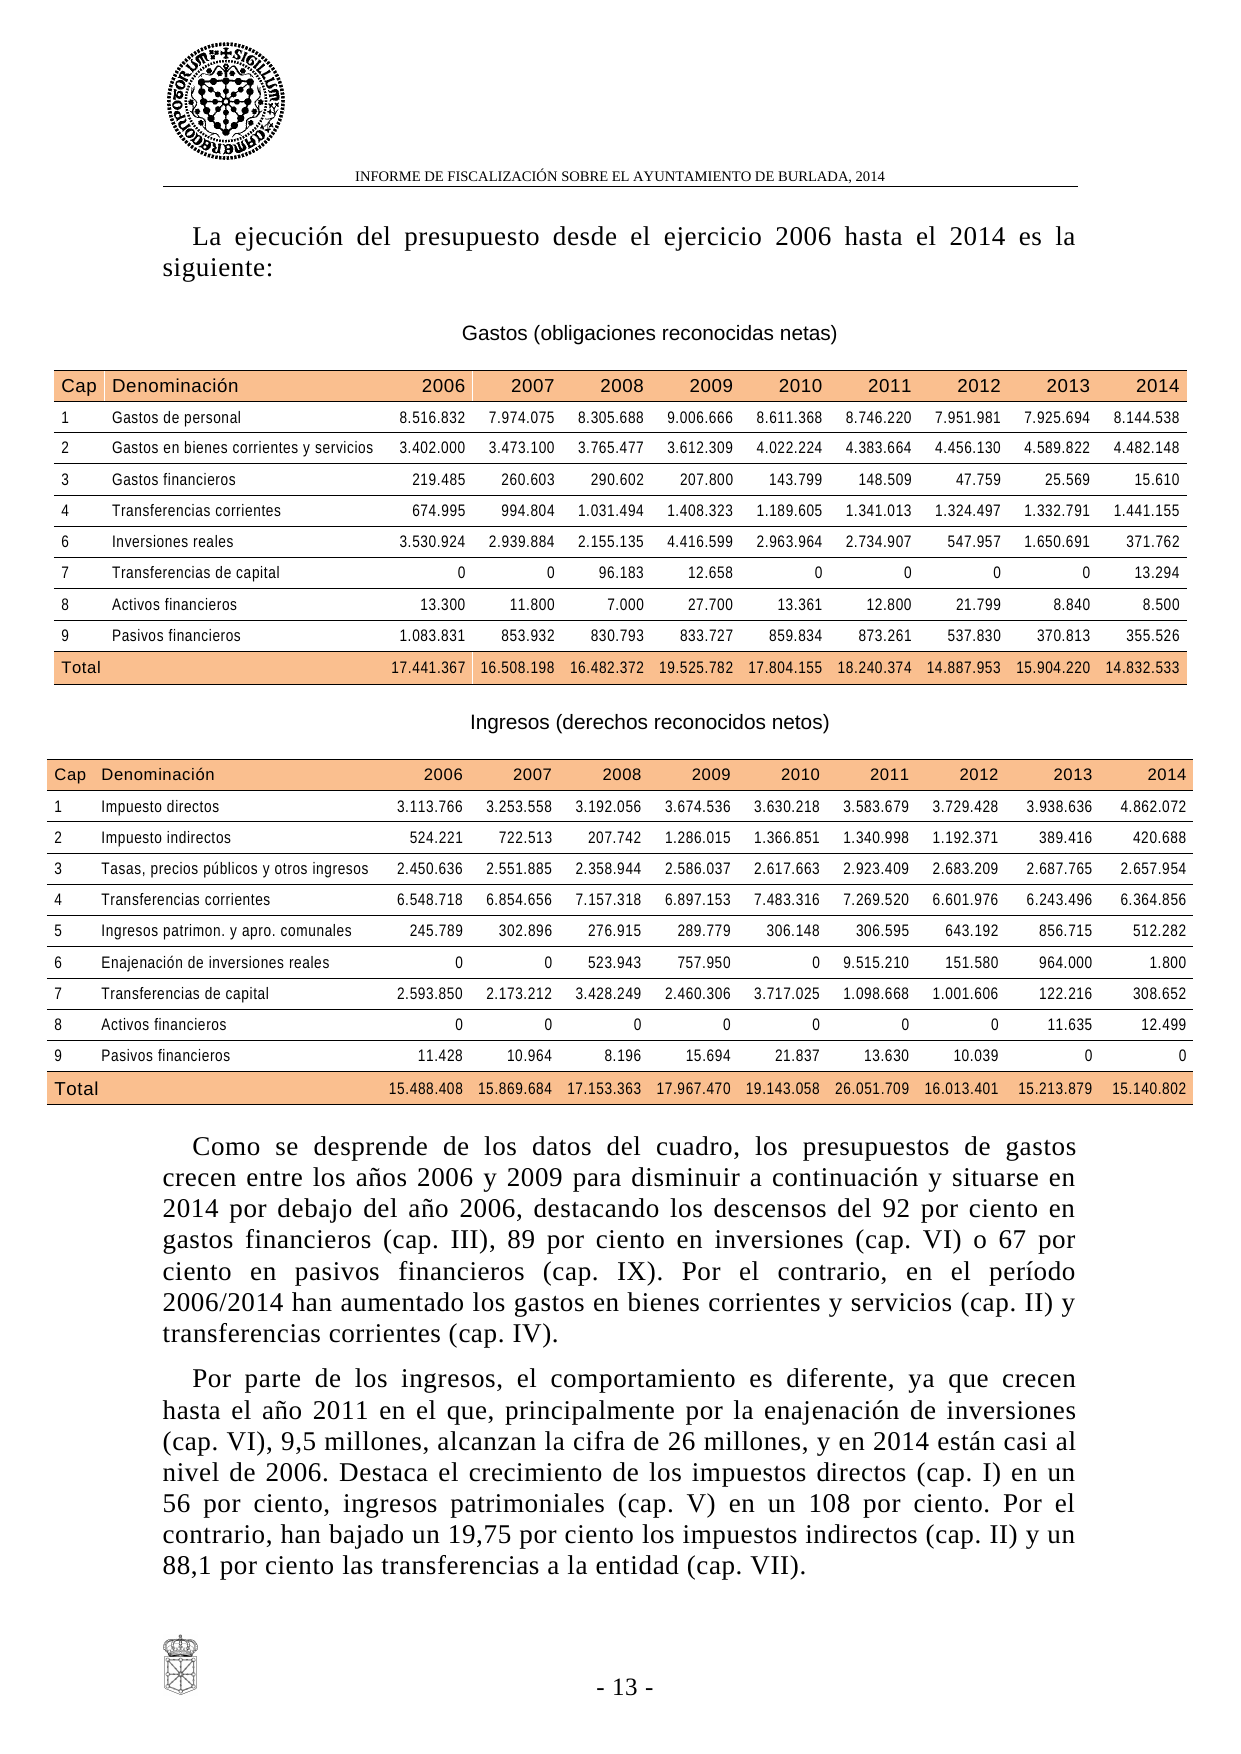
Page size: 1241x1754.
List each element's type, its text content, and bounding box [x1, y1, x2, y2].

table_cell 0 [916, 1010, 1006, 1040]
table_cell 1.441.155 [1097, 496, 1187, 526]
table_cell 3.192.056 [559, 791, 648, 821]
table_cell 13.300 [383, 589, 472, 619]
table_cell 3 [47, 854, 94, 884]
table_cell 11.428 [381, 1041, 470, 1071]
table_cell 0 [381, 947, 470, 977]
table_cell 1 [54, 402, 104, 432]
table_cell 8.196 [559, 1041, 648, 1071]
table_cell 2.734.907 [829, 527, 919, 557]
text Ingresos (derechos reconocidos netos) [162, 710, 1078, 734]
table_cell 853.932 [473, 621, 562, 651]
table_cell 306.148 [738, 916, 827, 946]
table_cell 8.144.538 [1097, 402, 1187, 432]
table_cell 14.887.953 [919, 652, 1008, 684]
table_cell 7.157.318 [559, 885, 648, 915]
table_cell 4.383.664 [829, 433, 919, 463]
table_cell 18.240.374 [829, 652, 919, 684]
table_cell 3.938.636 [1006, 791, 1099, 821]
table_cell 0 [738, 947, 827, 977]
table_cell 833.727 [651, 621, 740, 651]
table_cell 0 [738, 1010, 827, 1040]
table_cell 2 [54, 433, 104, 463]
table_cell 207.800 [651, 464, 740, 494]
table_cell 13.630 [827, 1041, 916, 1071]
table_cell 122.216 [1006, 979, 1099, 1009]
table_cell 308.652 [1099, 979, 1193, 1009]
table_header 2009 [651, 371, 740, 401]
table_cell 7.925.694 [1008, 402, 1097, 432]
table_cell 371.762 [1097, 527, 1187, 557]
table_header 2009 [648, 760, 738, 790]
table_cell 1.408.323 [651, 496, 740, 526]
table_cell 3.253.558 [470, 791, 559, 821]
table_cell 8.746.220 [829, 402, 919, 432]
table_cell 7.483.316 [738, 885, 827, 915]
table_cell 2.173.212 [470, 979, 559, 1009]
table_cell 10.964 [470, 1041, 559, 1071]
table_cell 6.548.718 [381, 885, 470, 915]
table_cell 3.113.766 [381, 791, 470, 821]
table_cell 6.601.976 [916, 885, 1006, 915]
table_cell 7.000 [562, 589, 651, 619]
table_cell 1.650.691 [1008, 527, 1097, 557]
table_cell 2.460.306 [648, 979, 738, 1009]
table_cell 10.039 [916, 1041, 1006, 1071]
table_cell 260.603 [473, 464, 562, 494]
table_cell Total [47, 1072, 381, 1104]
table_cell 8.500 [1097, 589, 1187, 619]
table_cell Gastos financieros [105, 464, 383, 494]
table_cell 537.830 [919, 621, 1008, 651]
table_cell 3.674.536 [648, 791, 738, 821]
table_cell 722.513 [470, 822, 559, 852]
table_cell 4.589.822 [1008, 433, 1097, 463]
table_cell 6.854.656 [470, 885, 559, 915]
table_cell 27.700 [651, 589, 740, 619]
table_header 2008 [562, 371, 651, 401]
table_cell 143.799 [740, 464, 829, 494]
table_cell 0 [1099, 1041, 1193, 1071]
table_cell 8.305.688 [562, 402, 651, 432]
table_cell 7 [54, 558, 104, 588]
table_cell 3.428.249 [559, 979, 648, 1009]
table_cell 26.051.709 [827, 1072, 916, 1104]
table_cell 13.361 [740, 589, 829, 619]
table_cell 15.694 [648, 1041, 738, 1071]
table_cell 524.221 [381, 822, 470, 852]
table_cell 2.687.765 [1006, 854, 1099, 884]
picture [162, 1634, 199, 1696]
table_cell Gastos de personal [105, 402, 383, 432]
table_cell 964.000 [1006, 947, 1099, 977]
table_header 2013 [1006, 760, 1099, 790]
table_cell 9.515.210 [827, 947, 916, 977]
table_cell 0 [827, 1010, 916, 1040]
table_cell 0 [381, 1010, 470, 1040]
table_cell 1.286.015 [648, 822, 738, 852]
table_cell 0 [383, 558, 472, 588]
table_cell 2.450.636 [381, 854, 470, 884]
table_header Denominación [94, 760, 381, 790]
table_cell 355.526 [1097, 621, 1187, 651]
table_cell 856.715 [1006, 916, 1099, 946]
table_cell 0 [473, 558, 562, 588]
table_cell Activos financieros [105, 589, 383, 619]
table_cell 1.189.605 [740, 496, 829, 526]
table_cell 4.022.224 [740, 433, 829, 463]
table_cell 2.963.964 [740, 527, 829, 557]
table_cell 12.800 [829, 589, 919, 619]
table_cell 21.799 [919, 589, 1008, 619]
table_cell 0 [559, 1010, 648, 1040]
table_header 2014 [1099, 760, 1193, 790]
table_cell 674.995 [383, 496, 472, 526]
table_cell 1.001.606 [916, 979, 1006, 1009]
table_cell 25.569 [1008, 464, 1097, 494]
table_cell 14.832.533 [1097, 652, 1187, 684]
table_cell 4.416.599 [651, 527, 740, 557]
table_cell 830.793 [562, 621, 651, 651]
table_cell Tasas, precios públicos y otros ingresos [94, 854, 381, 884]
table_cell 4.862.072 [1099, 791, 1193, 821]
table_cell 13.294 [1097, 558, 1187, 588]
table_cell 2 [47, 822, 94, 852]
table_cell 523.943 [559, 947, 648, 977]
table_cell Transferencias de capital [105, 558, 383, 588]
table_cell 207.742 [559, 822, 648, 852]
table_header Denominación [105, 371, 383, 401]
table_cell 4 [47, 885, 94, 915]
table_cell 15.140.802 [1099, 1072, 1193, 1104]
table_cell 96.183 [562, 558, 651, 588]
table_cell 8 [54, 589, 104, 619]
table_cell 2.551.885 [470, 854, 559, 884]
table_header 2008 [559, 760, 648, 790]
table_cell 7.974.075 [473, 402, 562, 432]
table_cell 2.586.037 [648, 854, 738, 884]
table_cell 2.358.944 [559, 854, 648, 884]
table_cell 302.896 [470, 916, 559, 946]
table_cell 15.488.408 [381, 1072, 470, 1104]
table_header Cap [54, 371, 104, 401]
table_cell 5 [47, 916, 94, 946]
table_cell 17.153.363 [559, 1072, 648, 1104]
table_cell 17.967.470 [648, 1072, 738, 1104]
table_cell 0 [470, 947, 559, 977]
table_cell Enajenación de inversiones reales [94, 947, 381, 977]
table_cell 47.759 [919, 464, 1008, 494]
table_cell 290.602 [562, 464, 651, 494]
table_cell 1.324.497 [919, 496, 1008, 526]
table_cell 3.473.100 [473, 433, 562, 463]
table_header 2010 [738, 760, 827, 790]
table_cell 7.951.981 [919, 402, 1008, 432]
table_cell 9.006.666 [651, 402, 740, 432]
table_cell 4.482.148 [1097, 433, 1187, 463]
table_cell 1 [47, 791, 94, 821]
table_cell 19.525.782 [651, 652, 740, 684]
table_cell 2.923.409 [827, 854, 916, 884]
table_cell 7 [47, 979, 94, 1009]
text Gastos (obligaciones reconocidas netas) [162, 321, 1078, 344]
table_cell 6.897.153 [648, 885, 738, 915]
table_cell 3.612.309 [651, 433, 740, 463]
text La ejecución del presupuesto desde el ejercicio 2006 hasta el 2014 es la siguiente: [162, 220, 1078, 282]
table_cell 11.635 [1006, 1010, 1099, 1040]
table_header 2011 [827, 760, 916, 790]
table_header 2007 [470, 760, 559, 790]
table_cell Ingresos patrimon. y apro. comunales [94, 916, 381, 946]
table_cell 3.630.218 [738, 791, 827, 821]
table_cell 2.617.663 [738, 854, 827, 884]
table_cell Inversiones reales [105, 527, 383, 557]
table_header 2013 [1008, 371, 1097, 401]
table_cell 11.800 [473, 589, 562, 619]
table_cell 0 [470, 1010, 559, 1040]
table_cell 1.800 [1099, 947, 1193, 977]
table_cell 3.765.477 [562, 433, 651, 463]
table_cell 9 [54, 621, 104, 651]
table_cell 2.593.850 [381, 979, 470, 1009]
table_cell 6.243.496 [1006, 885, 1099, 915]
table_cell Impuesto directos [94, 791, 381, 821]
table_header 2011 [829, 371, 919, 401]
table_cell 306.595 [827, 916, 916, 946]
table_cell 1.098.668 [827, 979, 916, 1009]
table_cell Activos financieros [94, 1010, 381, 1040]
table_header 2012 [919, 371, 1008, 401]
table_cell 12.658 [651, 558, 740, 588]
table_cell 512.282 [1099, 916, 1193, 946]
table_cell 245.789 [381, 916, 470, 946]
table_cell 994.804 [473, 496, 562, 526]
table_header 2010 [740, 371, 829, 401]
table_cell 0 [1006, 1041, 1099, 1071]
table_cell 1.332.791 [1008, 496, 1097, 526]
table_cell 757.950 [648, 947, 738, 977]
table_cell 873.261 [829, 621, 919, 651]
table_cell 0 [740, 558, 829, 588]
table_cell 289.779 [648, 916, 738, 946]
table_cell 16.508.198 [473, 652, 562, 684]
table_cell 15.213.879 [1006, 1072, 1099, 1104]
table_cell 2.683.209 [916, 854, 1006, 884]
table_cell 1.083.831 [383, 621, 472, 651]
table_cell 2.657.954 [1099, 854, 1193, 884]
table_cell 1.192.371 [916, 822, 1006, 852]
table_header 2006 [381, 760, 470, 790]
table_cell 19.143.058 [738, 1072, 827, 1104]
table_cell 4 [54, 496, 104, 526]
picture [162, 38, 289, 164]
table_cell 17.441.367 [383, 652, 472, 684]
table_cell 4.456.130 [919, 433, 1008, 463]
table_header Cap [47, 760, 94, 790]
table_cell Pasivos financieros [105, 621, 383, 651]
table_cell 8.516.832 [383, 402, 472, 432]
table_cell 0 [648, 1010, 738, 1040]
table_cell 1.341.013 [829, 496, 919, 526]
table_cell 8.840 [1008, 589, 1097, 619]
table_cell 7.269.520 [827, 885, 916, 915]
table_cell 3.402.000 [383, 433, 472, 463]
table_header 2006 [383, 371, 472, 401]
table_cell 148.509 [829, 464, 919, 494]
table_cell 1.366.851 [738, 822, 827, 852]
table_cell Gastos en bienes corrientes y servicios [105, 433, 383, 463]
table_cell 8.611.368 [740, 402, 829, 432]
text Por parte de los ingresos, el comportamiento es diferente, ya que crecen hasta el año 2011 en el que, principalmente por la enajenación de inversiones (cap. VI), 9,5 millones, alcanzan la cifra de 26 millones, y en 2014 están casi al nivel de 2006. Destaca el crecimiento de los impuestos directos (cap. I) en un 56 por ciento, ingresos patrimoniales (cap. V) en un 108 por ciento. Por el contrario, han bajado un 19,75 por ciento los impuestos indirectos (cap. II) y un 88,1 por ciento las transferencias a la entidad (cap. VII). [162, 1363, 1078, 1581]
table_cell 389.416 [1006, 822, 1099, 852]
table_cell Pasivos financieros [94, 1041, 381, 1071]
table_cell 643.192 [916, 916, 1006, 946]
table_cell 0 [1008, 558, 1097, 588]
table_cell 17.804.155 [740, 652, 829, 684]
table_cell 6.364.856 [1099, 885, 1193, 915]
table_cell 12.499 [1099, 1010, 1193, 1040]
table_cell 8 [47, 1010, 94, 1040]
table_cell 21.837 [738, 1041, 827, 1071]
table_cell 219.485 [383, 464, 472, 494]
text Como se desprende de los datos del cuadro, los presupuestos de gastos crecen entre los años 2006 y 2009 para disminuir a continuación y situarse en 2014 por debajo del año 2006, destacando los descensos del 92 por ciento en gastos financieros (cap. III), 89 por ciento en inversiones (cap. VI) o 67 por ciento en pasivos financieros (cap. IX). Por el contrario, en el período 2006/2014 han aumentado los gastos en bienes corrientes y servicios (cap. II) y transferencias corrientes (cap. IV). [162, 1130, 1078, 1348]
table_cell 9 [47, 1041, 94, 1071]
table_cell 3.583.679 [827, 791, 916, 821]
table_cell 3.717.025 [738, 979, 827, 1009]
table_cell 15.610 [1097, 464, 1187, 494]
table_cell 547.957 [919, 527, 1008, 557]
table_cell 0 [829, 558, 919, 588]
table_cell 1.031.494 [562, 496, 651, 526]
table_cell 859.834 [740, 621, 829, 651]
table_cell 15.904.220 [1008, 652, 1097, 684]
table_cell 276.915 [559, 916, 648, 946]
table_cell 3.729.428 [916, 791, 1006, 821]
table_cell 370.813 [1008, 621, 1097, 651]
table_cell 3.530.924 [383, 527, 472, 557]
table_cell 16.013.401 [916, 1072, 1006, 1104]
table_cell 2.939.884 [473, 527, 562, 557]
table_header 2012 [916, 760, 1006, 790]
table_cell Transferencias corrientes [94, 885, 381, 915]
table_cell 1.340.998 [827, 822, 916, 852]
table_cell 0 [919, 558, 1008, 588]
table_header 2007 [473, 371, 562, 401]
table_cell Transferencias de capital [94, 979, 381, 1009]
table_cell 420.688 [1099, 822, 1193, 852]
table_cell Transferencias corrientes [105, 496, 383, 526]
table_cell 16.482.372 [562, 652, 651, 684]
table_cell Impuesto indirectos [94, 822, 381, 852]
table_header 2014 [1097, 371, 1187, 401]
table_cell 6 [47, 947, 94, 977]
table_cell 151.580 [916, 947, 1006, 977]
table_cell 3 [54, 464, 104, 494]
table_cell 2.155.135 [562, 527, 651, 557]
table_cell Total [54, 652, 383, 684]
table_cell 6 [54, 527, 104, 557]
table_cell 15.869.684 [470, 1072, 559, 1104]
